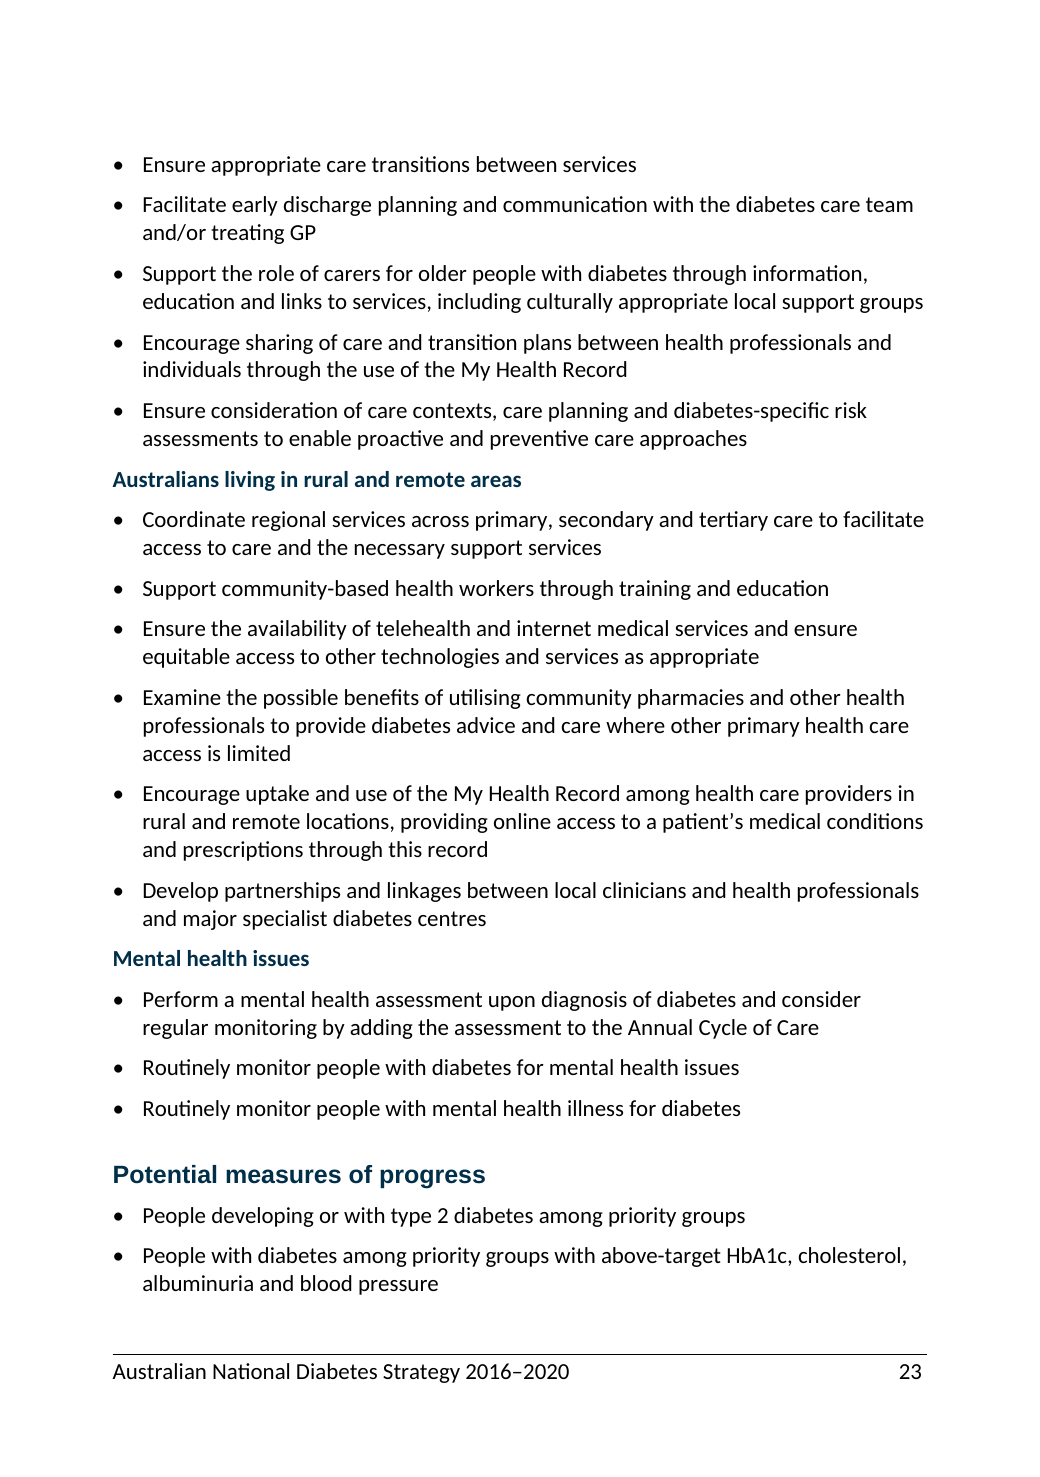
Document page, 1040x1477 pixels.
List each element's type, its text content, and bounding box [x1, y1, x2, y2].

subtitle Mental health issues [112, 944, 927, 972]
text Support community-based health workers through training and education [112, 574, 927, 602]
subtitle Australians living in rural and remote areas [112, 465, 927, 493]
text Facilitate early discharge planning and communication with the diabetes care team and/or treating GP [112, 191, 927, 247]
text People developing or with type 2 diabetes among priority groups [112, 1201, 927, 1229]
text Ensure appropriate care transitions between services [112, 150, 927, 178]
text Encourage sharing of care and transition plans between health professionals and individuals through the use of the My Health Record [112, 328, 927, 384]
text Routinely monitor people with mental health illness for diabetes [112, 1094, 927, 1122]
subtitle Potential measures of progress [112, 1159, 927, 1188]
text Encourage uptake and use of the My Health Record among health care providers in rural and remote locations, providing online access to a patient’s medical conditions and prescriptions through this record [112, 779, 927, 863]
text Perform a mental health assessment upon diagnosis of diabetes and consider regular monitoring by adding the assessment to the Annual Cycle of Care [112, 985, 927, 1041]
text Routinely monitor people with diabetes for mental health issues [112, 1053, 927, 1082]
text Examine the possible benefits of utilising community pharmacies and other health professionals to provide diabetes advice and care where other primary health care access is limited [112, 683, 927, 767]
text Support the role of carers for older people with diabetes through information, education and links to services, including culturally appropriate local support groups [112, 259, 927, 315]
text People with diabetes among priority groups with above-target HbA1c, cholesterol, albuminuria and blood pressure [112, 1241, 927, 1297]
text Ensure consideration of care contexts, care planning and diabetes-specific risk assessments to enable proactive and preventive care approaches [112, 396, 927, 452]
text Coordinate regional services across primary, secondary and tertiary care to facilitate access to care and the necessary support services [112, 505, 927, 561]
text Ensure the availability of telehealth and internet medical services and ensure equitable access to other technologies and services as appropriate [112, 614, 927, 670]
text Develop partnerships and linkages between local clinicians and health professionals and major specialist diabetes centres [112, 876, 927, 932]
